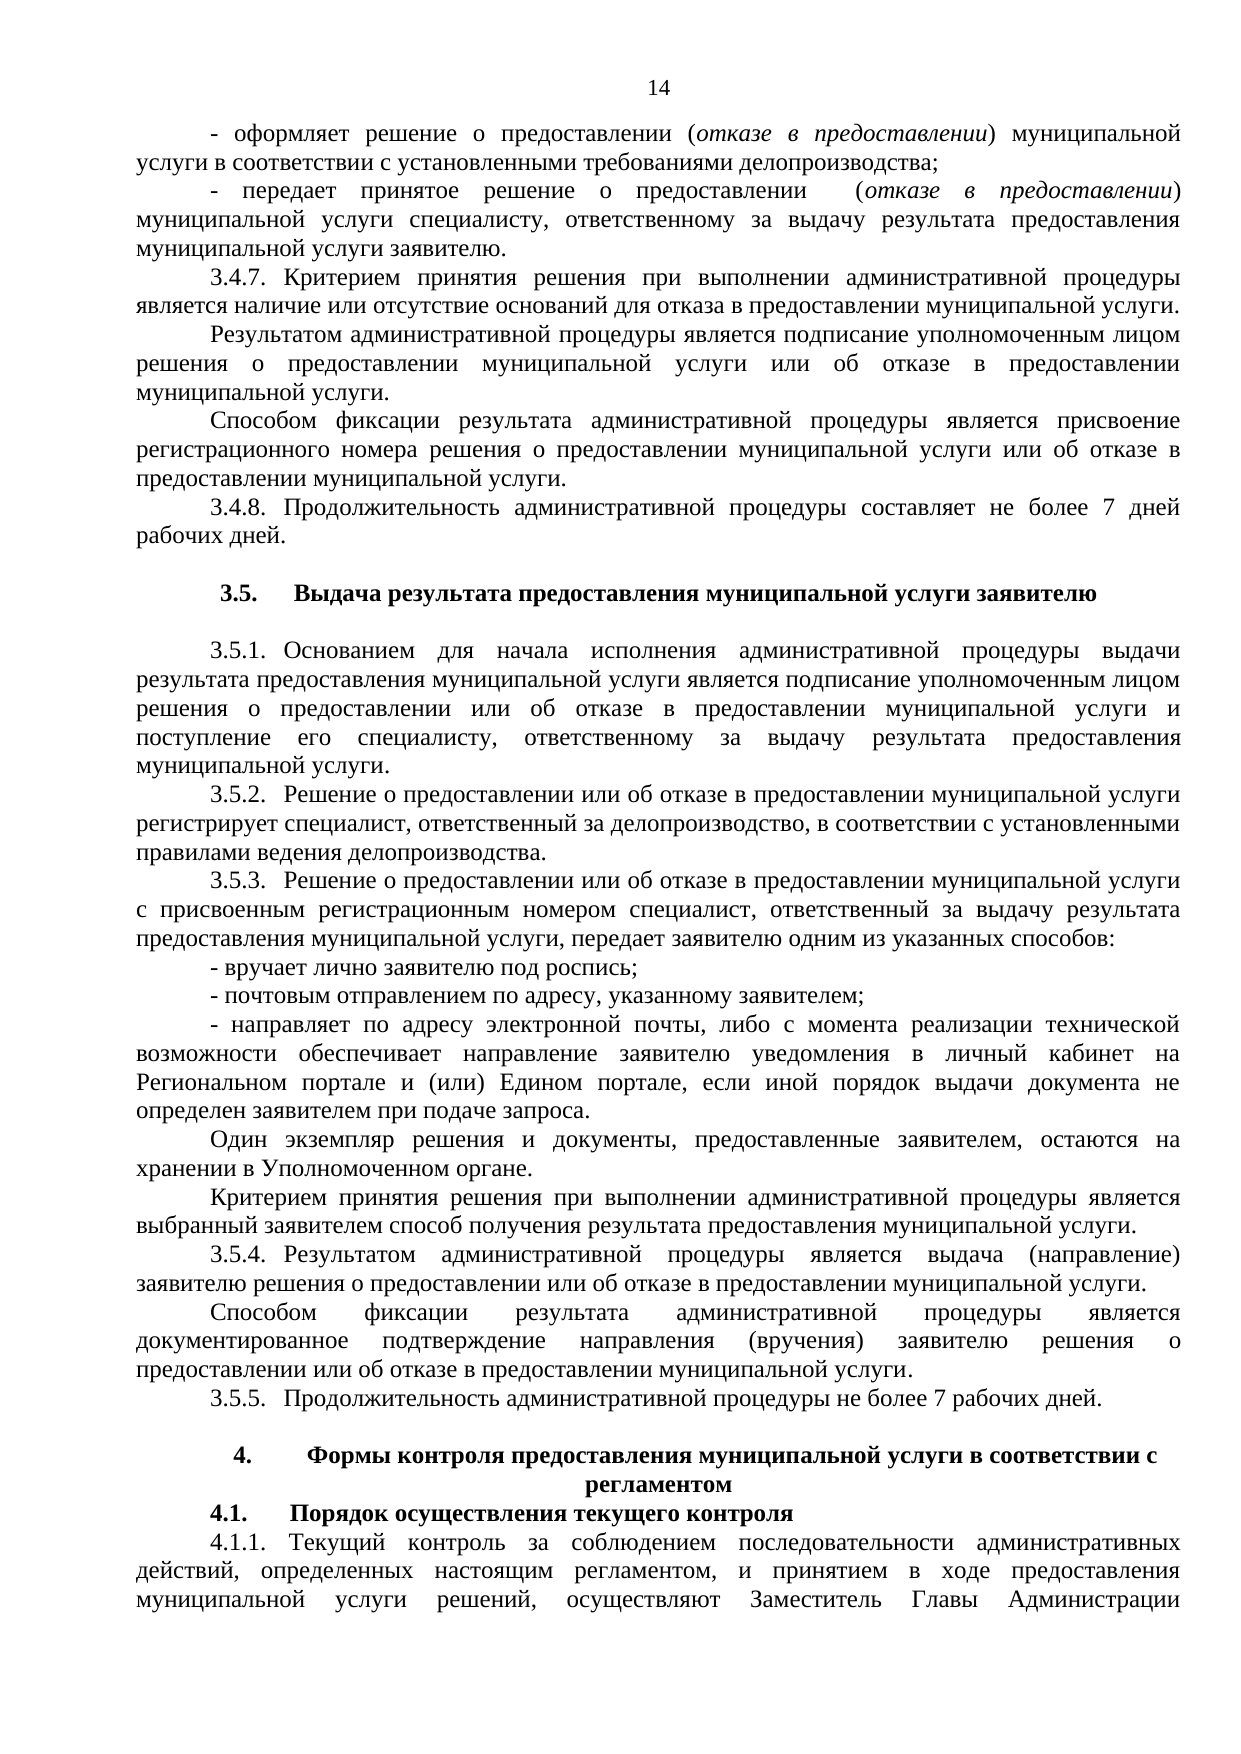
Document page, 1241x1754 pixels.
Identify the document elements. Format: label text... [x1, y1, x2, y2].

text Способом фиксации результата административной процедуры является документированное подтверждение направления (вручения) заявителю решения о предоставлении или об отказе в предоставлении муниципальной услуги. [136, 1297, 1181, 1383]
text Один экземпляр решения и документы, предоставленные заявителем, остаются на хранении в Уполномоченном органе. [136, 1124, 1181, 1182]
list Решение о предоставлении или об отказе в предоставлении муниципальной услуги с присвоенным регистрационным номером специалист, ответственный за выдачу результата предоставления муниципальной услуги, передает заявителю одним из указанных способов: [136, 866, 1181, 952]
list Критерием принятия решения при выполнении административной процедуры является наличие или отсутствие оснований для отказа в предоставлении муниципальной услуги. [136, 262, 1181, 319]
text - оформляет решение о предоставлении (отказе в предоставлении) муниципальной услуги в соответствии с установленными требованиями делопроизводства; [136, 118, 1181, 176]
list Выдача результата предоставления муниципальной услуги заявителю [136, 578, 1181, 607]
list Решение о предоставлении или об отказе в предоставлении муниципальной услуги регистрирует специалист, ответственный за делопроизводство, в соответствии с установленными правилами ведения делопроизводства. [136, 779, 1181, 866]
text - почтовым отправлением по адресу, указанному заявителем; [136, 981, 1181, 1009]
list Формы контроля предоставления муниципальной услуги в соответствии с регламентом [136, 1441, 1181, 1498]
list Результатом административной процедуры является выдача (направление) заявителю решения о предоставлении или об отказе в предоставлении муниципальной услуги. [136, 1239, 1181, 1297]
text Результатом административной процедуры является подписание уполномоченным лицом решения о предоставлении муниципальной услуги или об отказе в предоставлении муниципальной услуги. [136, 319, 1181, 406]
list Порядок осуществления текущего контроля [136, 1498, 1181, 1527]
list Продолжительность административной процедуры составляет не более 7 дней рабочих дней. [136, 492, 1181, 549]
list Продолжительность административной процедуры не более 7 рабочих дней. [136, 1383, 1181, 1412]
list Основанием для начала исполнения административной процедуры выдачи результата предоставления муниципальной услуги является подписание уполномоченным лицом решения о предоставлении или об отказе в предоставлении муниципальной услуги и поступление его специалисту, ответственному за выдачу результата предоставления муниципальной услуги. [136, 636, 1181, 779]
text Критерием принятия решения при выполнении административной процедуры является выбранный заявителем способ получения результата предоставления муниципальной услуги. [136, 1182, 1181, 1239]
text Способом фиксации результата административной процедуры является присвоение регистрационного номера решения о предоставлении муниципальной услуги или об отказе в предоставлении муниципальной услуги. [136, 406, 1181, 492]
text - направляет по адресу электронной почты, либо с момента реализации технической возможности обеспечивает направление заявителю уведомления в личный кабинет на Региональном портале и (или) Едином портале, если иной порядок выдачи документа не определен заявителем при подаче запроса. [136, 1009, 1181, 1124]
text - вручает лично заявителю под роспись; [136, 952, 1181, 981]
text - передает принятое решение о предоставлении (отказе в предоставлении) муниципальной услуги специалисту, ответственному за выдачу результата предоставления муниципальной услуги заявителю. [136, 176, 1181, 262]
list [136, 1527, 1181, 1613]
